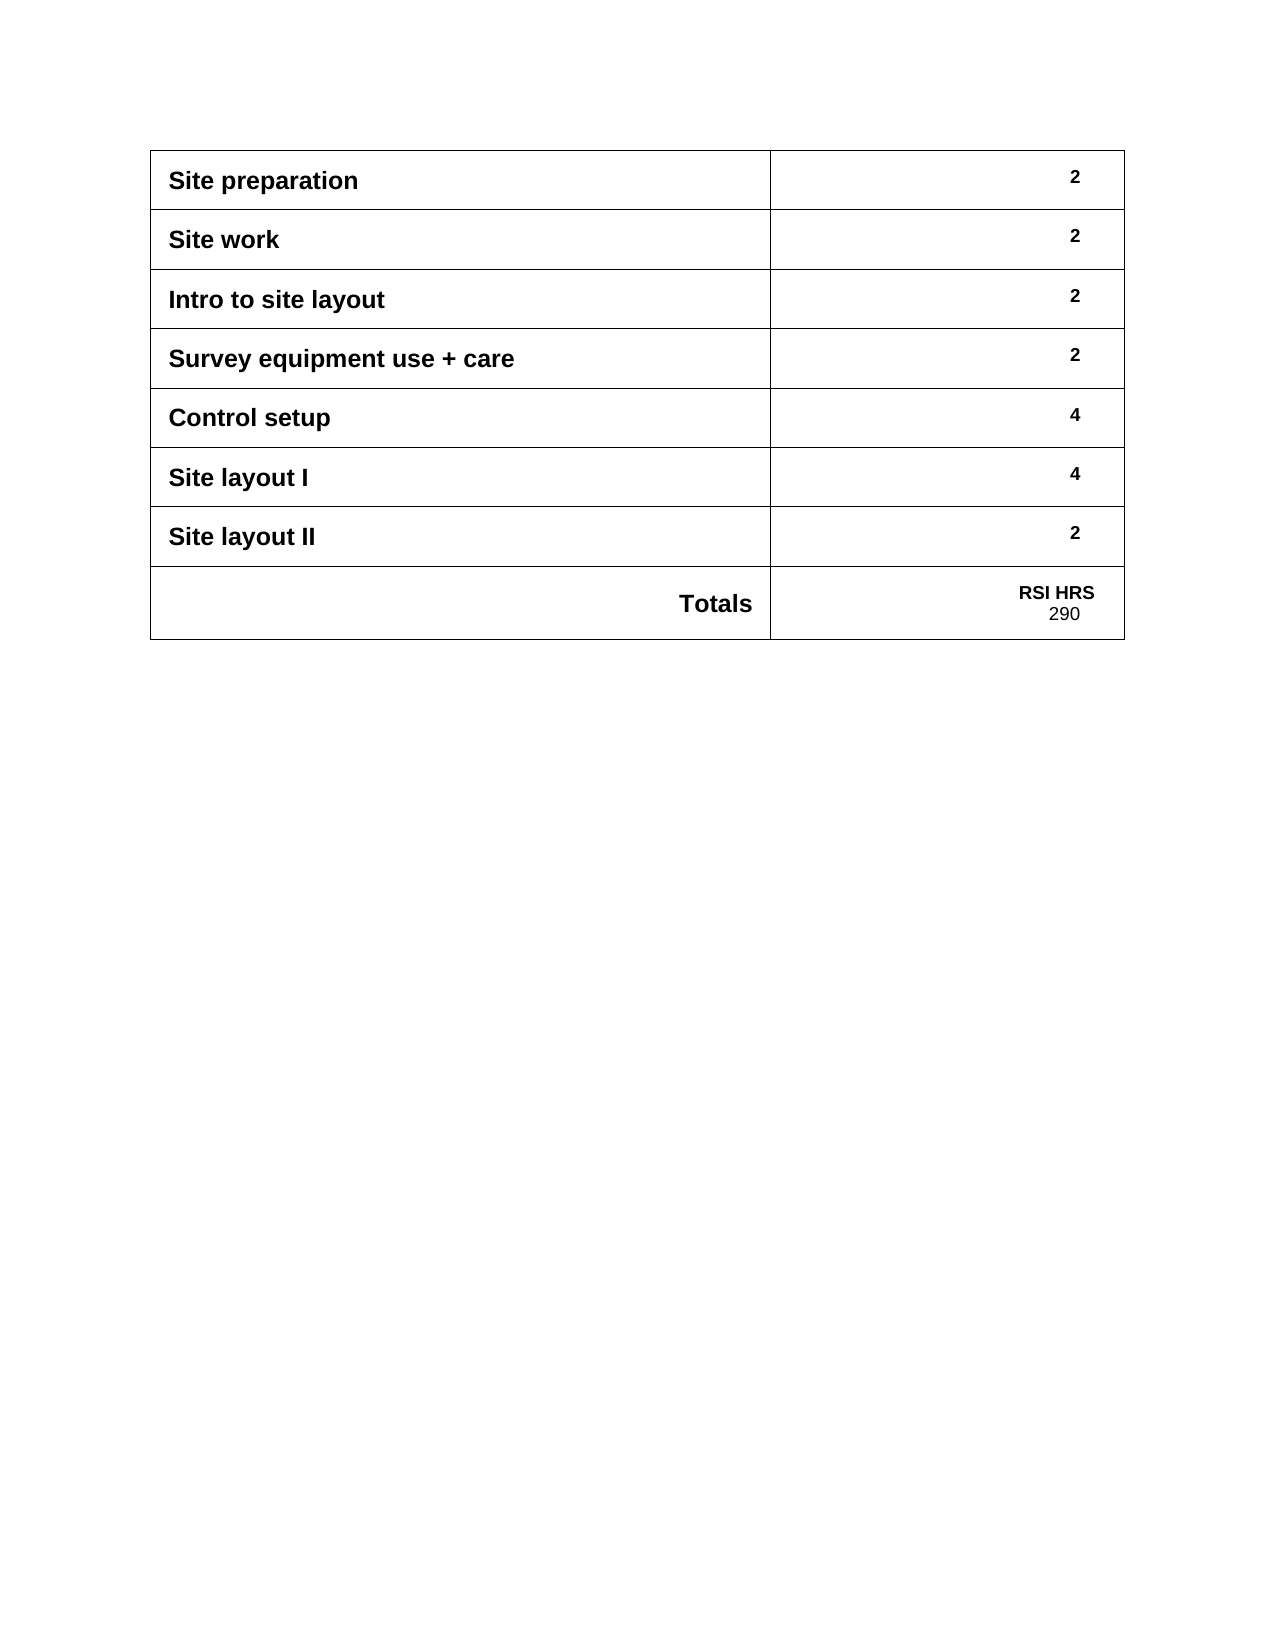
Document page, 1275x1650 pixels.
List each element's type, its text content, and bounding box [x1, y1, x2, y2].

table_cell 4 [771, 389, 1124, 447]
table_cell 2 [771, 507, 1124, 566]
table_cell 4 [771, 448, 1124, 506]
table_cell Totals [151, 567, 770, 639]
table_cell 2 [771, 270, 1124, 328]
table_cell Control setup [151, 389, 770, 447]
table_cell 2 [771, 151, 1124, 209]
table_cell Site layout II [151, 507, 770, 566]
table_cell Site work [151, 210, 770, 269]
table_cell Site preparation [151, 151, 770, 209]
table_cell Survey equipment use + care [151, 329, 770, 387]
table_cell Site layout I [151, 448, 770, 506]
table_cell RSI HRS 290 [771, 567, 1124, 639]
table_cell Intro to site layout [151, 270, 770, 328]
table_cell 2 [771, 329, 1124, 387]
table_cell 2 [771, 210, 1124, 269]
